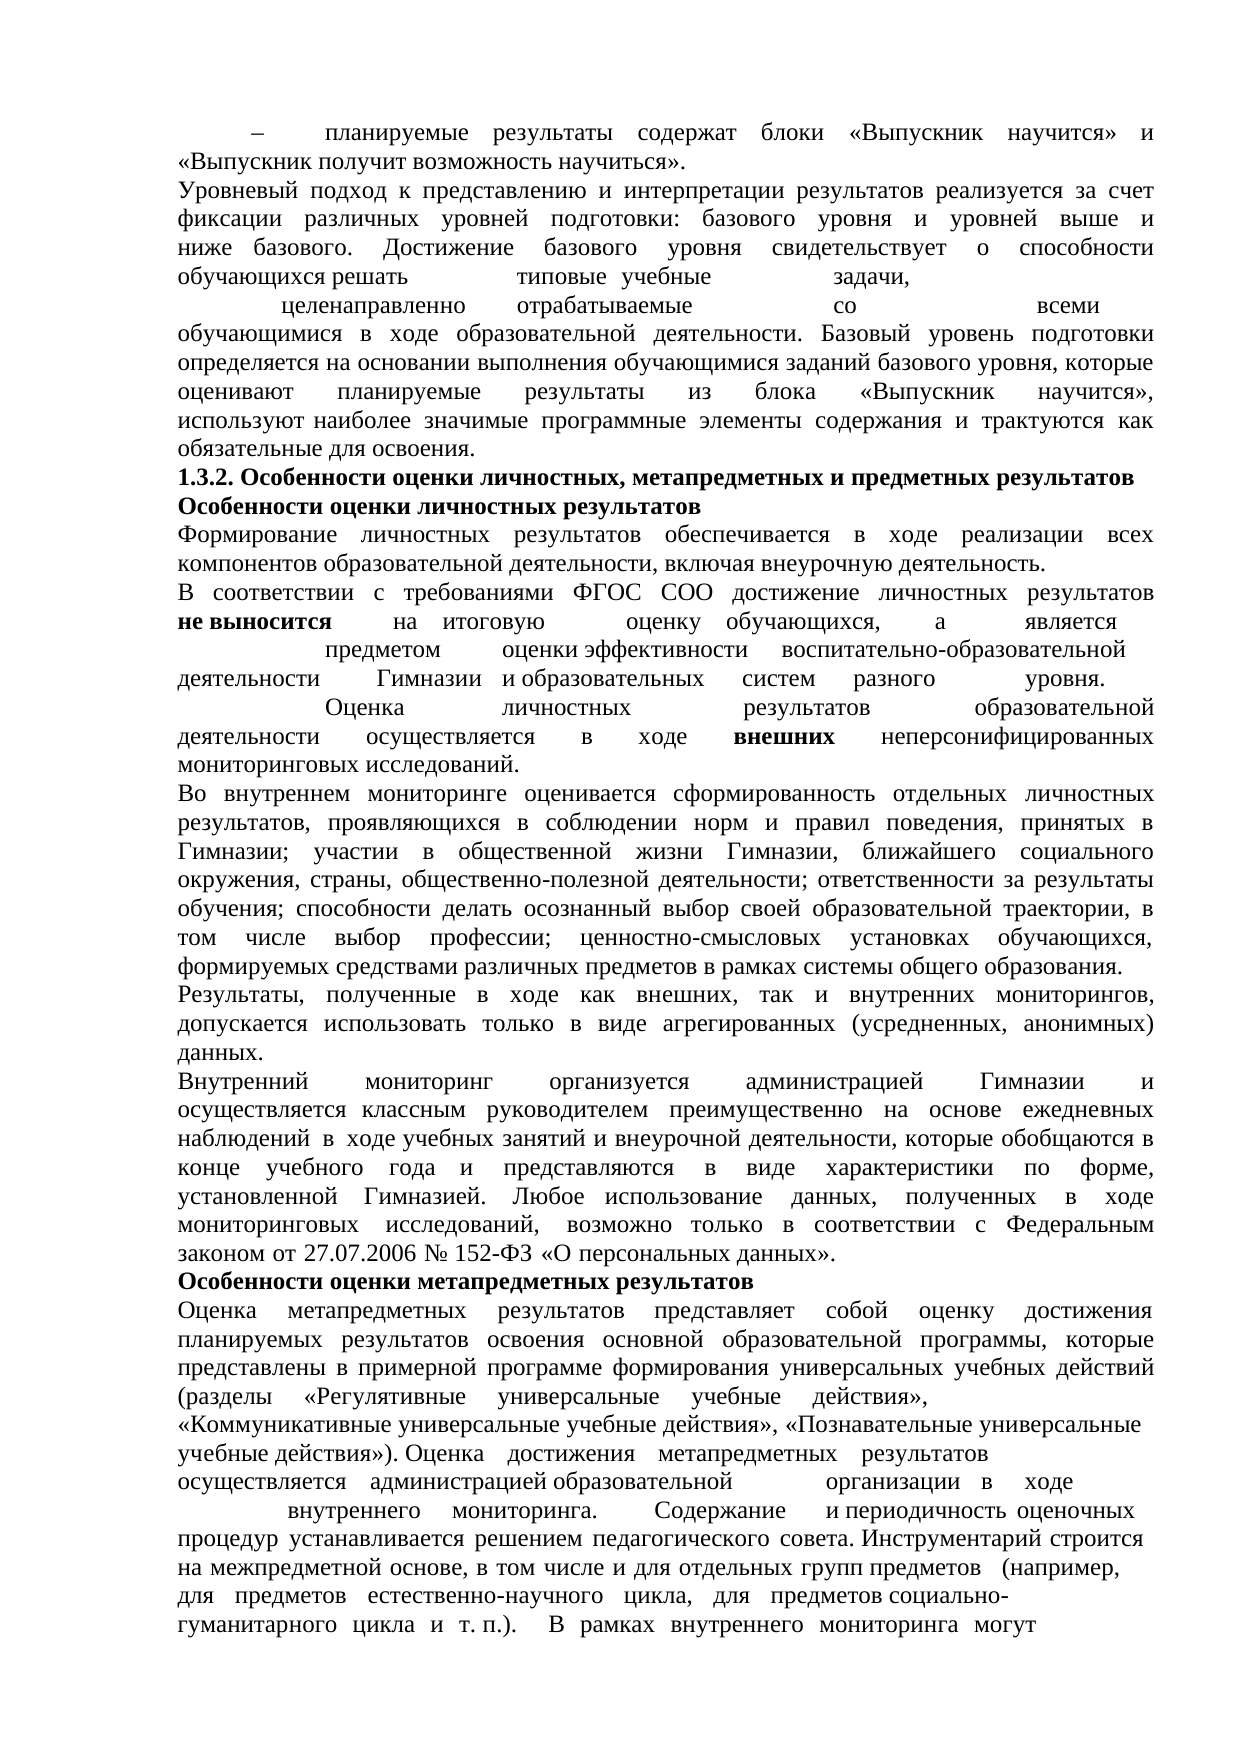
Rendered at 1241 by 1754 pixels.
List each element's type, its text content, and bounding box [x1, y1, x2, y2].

text – планируемые результаты содержат блоки «Выпускник научится» и «Выпускник получит возможность научиться». [177, 117, 1157, 174]
text Внутренний мониторинг организуется администрацией Гимназии и осуществляется классным руководителем преимущественно на основе ежедневных наблюдений в ходе учебных занятий и внеурочной деятельности, которые обобщаются в конце учебного года и представляются в виде характеристики по форме, установленной Гимназией. Любое использование данных, полученных в ходе мониторинговых исследований, возможно только в соответствии с Федеральным законом от 27.07.2006 № 152-ФЗ «О персональных данных». [177, 1066, 1154, 1267]
text 1.3.2. Особенности оценки личностных, метапредметных и предметных результатов Особенности оценки личностных результатов [177, 463, 1138, 519]
text В соответствии с требованиями ФГОС СОО достижение личностных результатов не выносится на итоговую оценку обучающихся, а является предметом оценки эффективности воспитательно-образовательной деятельности Гимназии и образовательных систем разного уровня. Оценка личностных результатов образовательной деятельности осуществляется в ходе внешних неперсонифицированных мониторинговых исследований. [177, 577, 1154, 778]
text Во внутреннем мониторинге оценивается сформированность отдельных личностных результатов, проявляющихся в соблюдении норм и правил поведения, принятых в Гимназии; участии в общественной жизни Гимназии, ближайшего социального окружения, страны, общественно-полезной деятельности; ответственности за результаты обучения; способности делать осознанный выбор своей образовательной траектории, в том числе выбор профессии; ценностно-смысловых установках обучающихся, формируемых средствами различных предметов в рамках системы общего образования. Результаты, полученные в ходе как внешних, так и внутренних мониторингов, допускается использовать только в виде агрегированных (усредненных, анонимных) данных. [177, 778, 1158, 1066]
text Формирование личностных результатов обеспечивается в ходе реализации всех компонентов образовательной деятельности, включая внеурочную деятельность. [177, 519, 1157, 577]
text Уровневый подход к представлению и интерпретации результатов реализуется за счет фиксации различных уровней подготовки: базового уровня и уровней выше и ниже базового. Достижение базового уровня свидетельствует о способности обучающихся решать типовые учебные задачи, целенаправленно отрабатываемые со всеми обучающимися в ходе образовательной деятельности. Базовый уровень подготовки определяется на основании выполнения обучающимися заданий базового уровня, которые оценивают планируемые результаты из блока «Выпускник научится», используют наиболее значимые программные элементы содержания и трактуются как обязательные для освоения. [177, 175, 1154, 462]
text Особенности оценки метапредметных результатов [177, 1267, 1154, 1295]
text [177, 1295, 1158, 1638]
